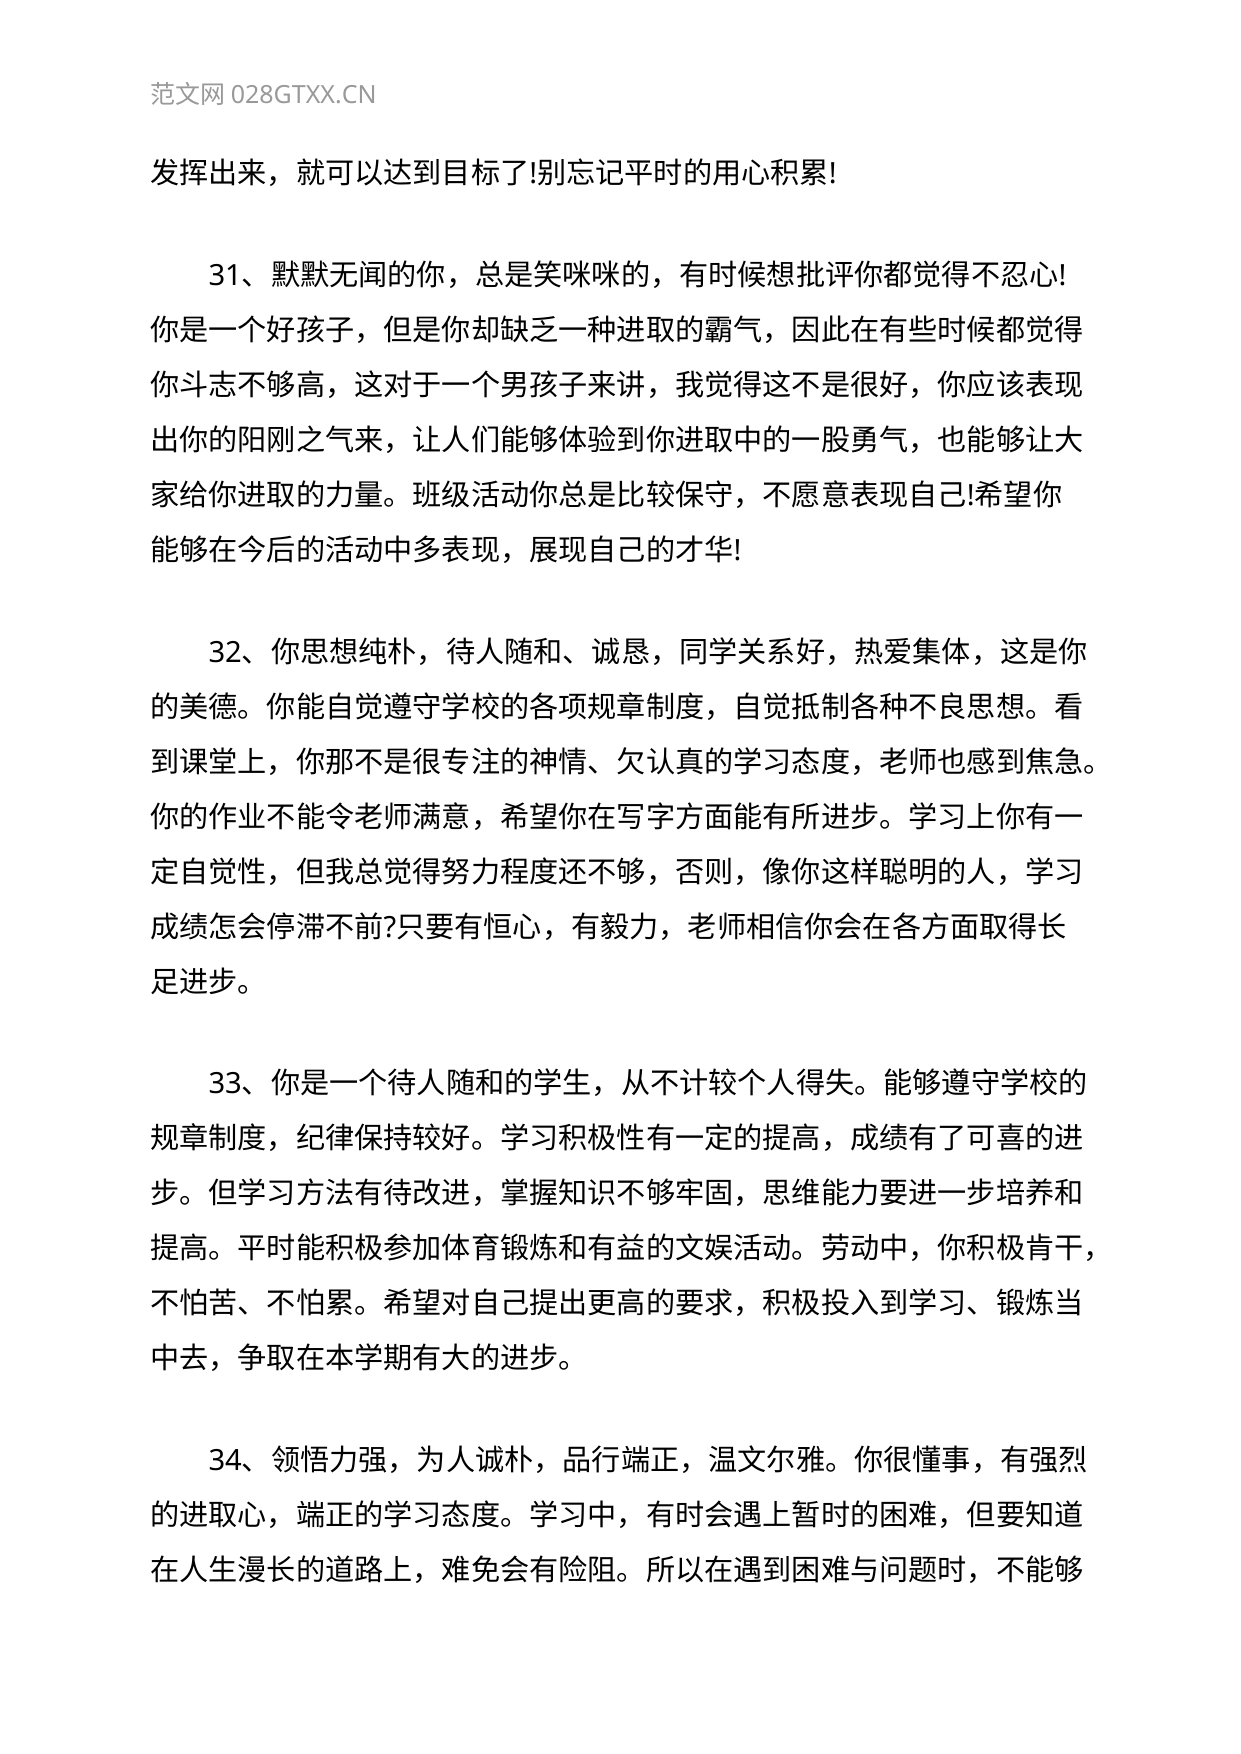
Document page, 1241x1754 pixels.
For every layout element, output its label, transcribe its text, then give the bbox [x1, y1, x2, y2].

text 31、默默无闻的你，总是笑咪咪的，有时候想批评你都觉得不忍心!你是一个好孩子，但是你却缺乏一种进取的霸气，因此在有些时候都觉得你斗志不够高，这对于一个男孩子来讲，我觉得这不是很好，你应该表现出你的阳刚之气来，让人们能够体验到你进取中的一股勇气，也能够让大家给你进取的力量。班级活动你总是比较保守，不愿意表现自己!希望你能够在今后的活动中多表现，展现自己的才华! [150, 252, 1090, 569]
text 32、你思想纯朴，待人随和、诚恳，同学关系好，热爱集体，这是你的美德。你能自觉遵守学校的各项规章制度，自觉抵制各种不良思想。看到课堂上，你那不是很专注的神情、欠认真的学习态度，老师也感到焦急。你的作业不能令老师满意，希望你在写字方面能有所进步。学习上你有一定自觉性，但我总觉得努力程度还不够，否则，像你这样聪明的人，学习成绩怎会停滞不前?只要有恒心，有毅力，老师相信你会在各方面取得长足进步。 [150, 629, 1090, 1001]
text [150, 1436, 1090, 1588]
text 33、你是一个待人随和的学生，从不计较个人得失。能够遵守学校的规章制度，纪律保持较好。学习积极性有一定的提高，成绩有了可喜的进步。但学习方法有待改进，掌握知识不够牢固，思维能力要进一步培养和提高。平时能积极参加体育锻炼和有益的文娱活动。劳动中，你积极肯干，不怕苦、不怕累。希望对自己提出更高的要求，积极投入到学习、锻炼当中去，争取在本学期有大的进步。 [150, 1060, 1090, 1377]
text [150, 150, 1090, 192]
